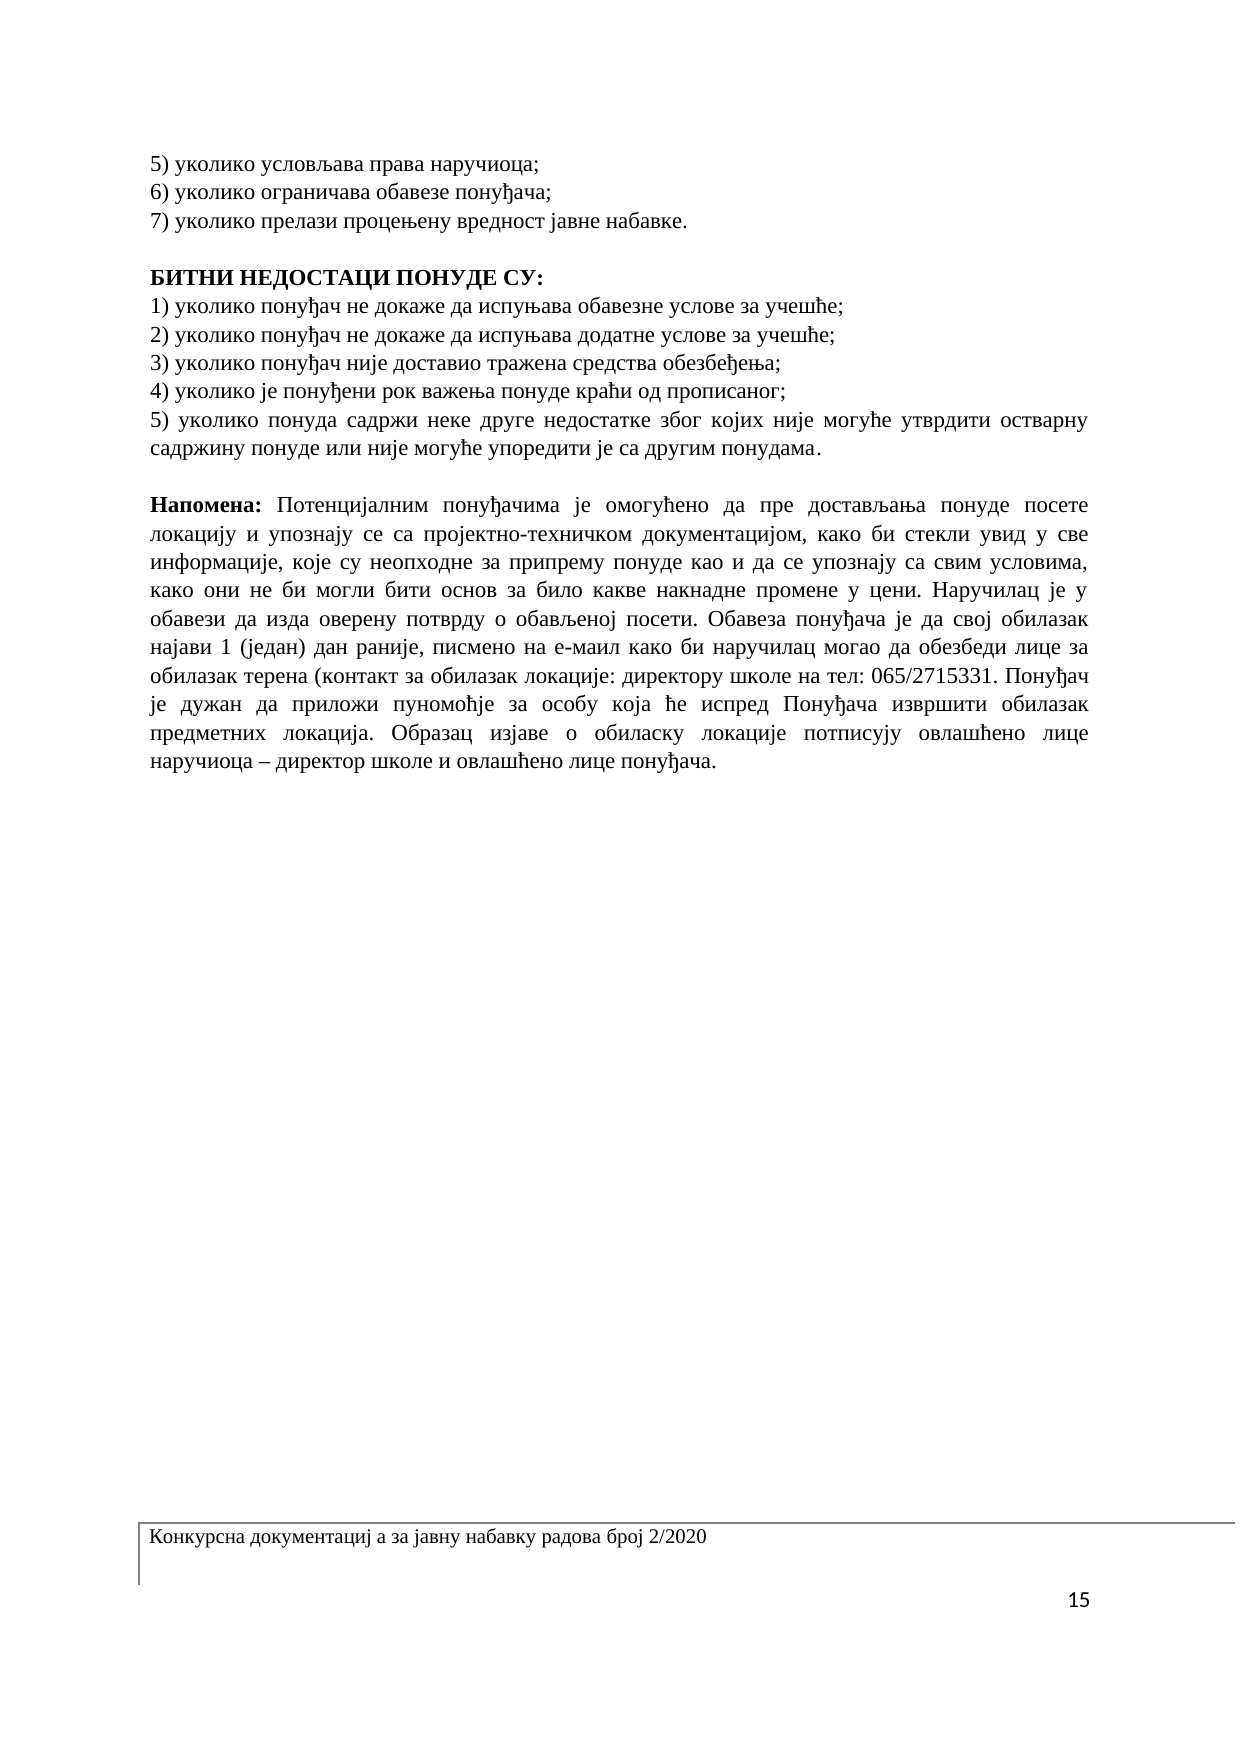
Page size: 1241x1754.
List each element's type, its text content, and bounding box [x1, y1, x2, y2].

text 6) уколико ограничава обавезе понуђача; [150, 178, 1090, 205]
text 3) уколико понуђач није доставио тражена средства обезбеђења; [150, 349, 1090, 375]
text 2) уколико понуђач не докаже да испуњава додатне услове за учешће; [150, 321, 1090, 347]
text 5) уколико условљава права наручиоца; [150, 150, 1090, 176]
text 1) уколико понуђач не докаже да испуњава обавезне услове за учешће; [150, 292, 1090, 318]
text Напомена: Потенцијалним понуђачима је омогућено да пре достављања понуде посете локацију и упознају се са пројектно-техничком документацијом, како би стекли увид у све информације, које су неопходне за припрему понуде као и да се упознају са свим условима, како они не би могли бити основ за било какве накнадне промене у цени. Наручилац је у обавези да изда оверену потврду о обављеној посети. Обавеза понуђача је да свој обилазак најави 1 (један) дан раније, писмено на е-маил како би наручилац могао да обезбеди лице за обилазак терена (контакт за обилазак локације: директору школе на тел: 065/2715331. Понуђач је дужан да приложи пуномоћје за особу која ће испред Понуђача извршити обилазак предметних локација. Образац изјаве о обиласку локације потписују овлашћено лице наручиоца – директор школе и овлашћено лице понуђача. [150, 491, 1090, 773]
text 7) уколико прелази процењену вредност јавне набавке. [150, 207, 1090, 233]
text 5) уколико понуда садржи неке друге недостатке због којих није могуће утврдити остварну садржину понуде или није могуће упоредити је са другим понудама. [150, 406, 1090, 461]
text БИТНИ НЕДОСТАЦИ ПОНУДЕ СУ: [150, 264, 1090, 290]
text 4) уколико је понуђени рок важења понуде краћи од прописаног; [150, 377, 1090, 404]
